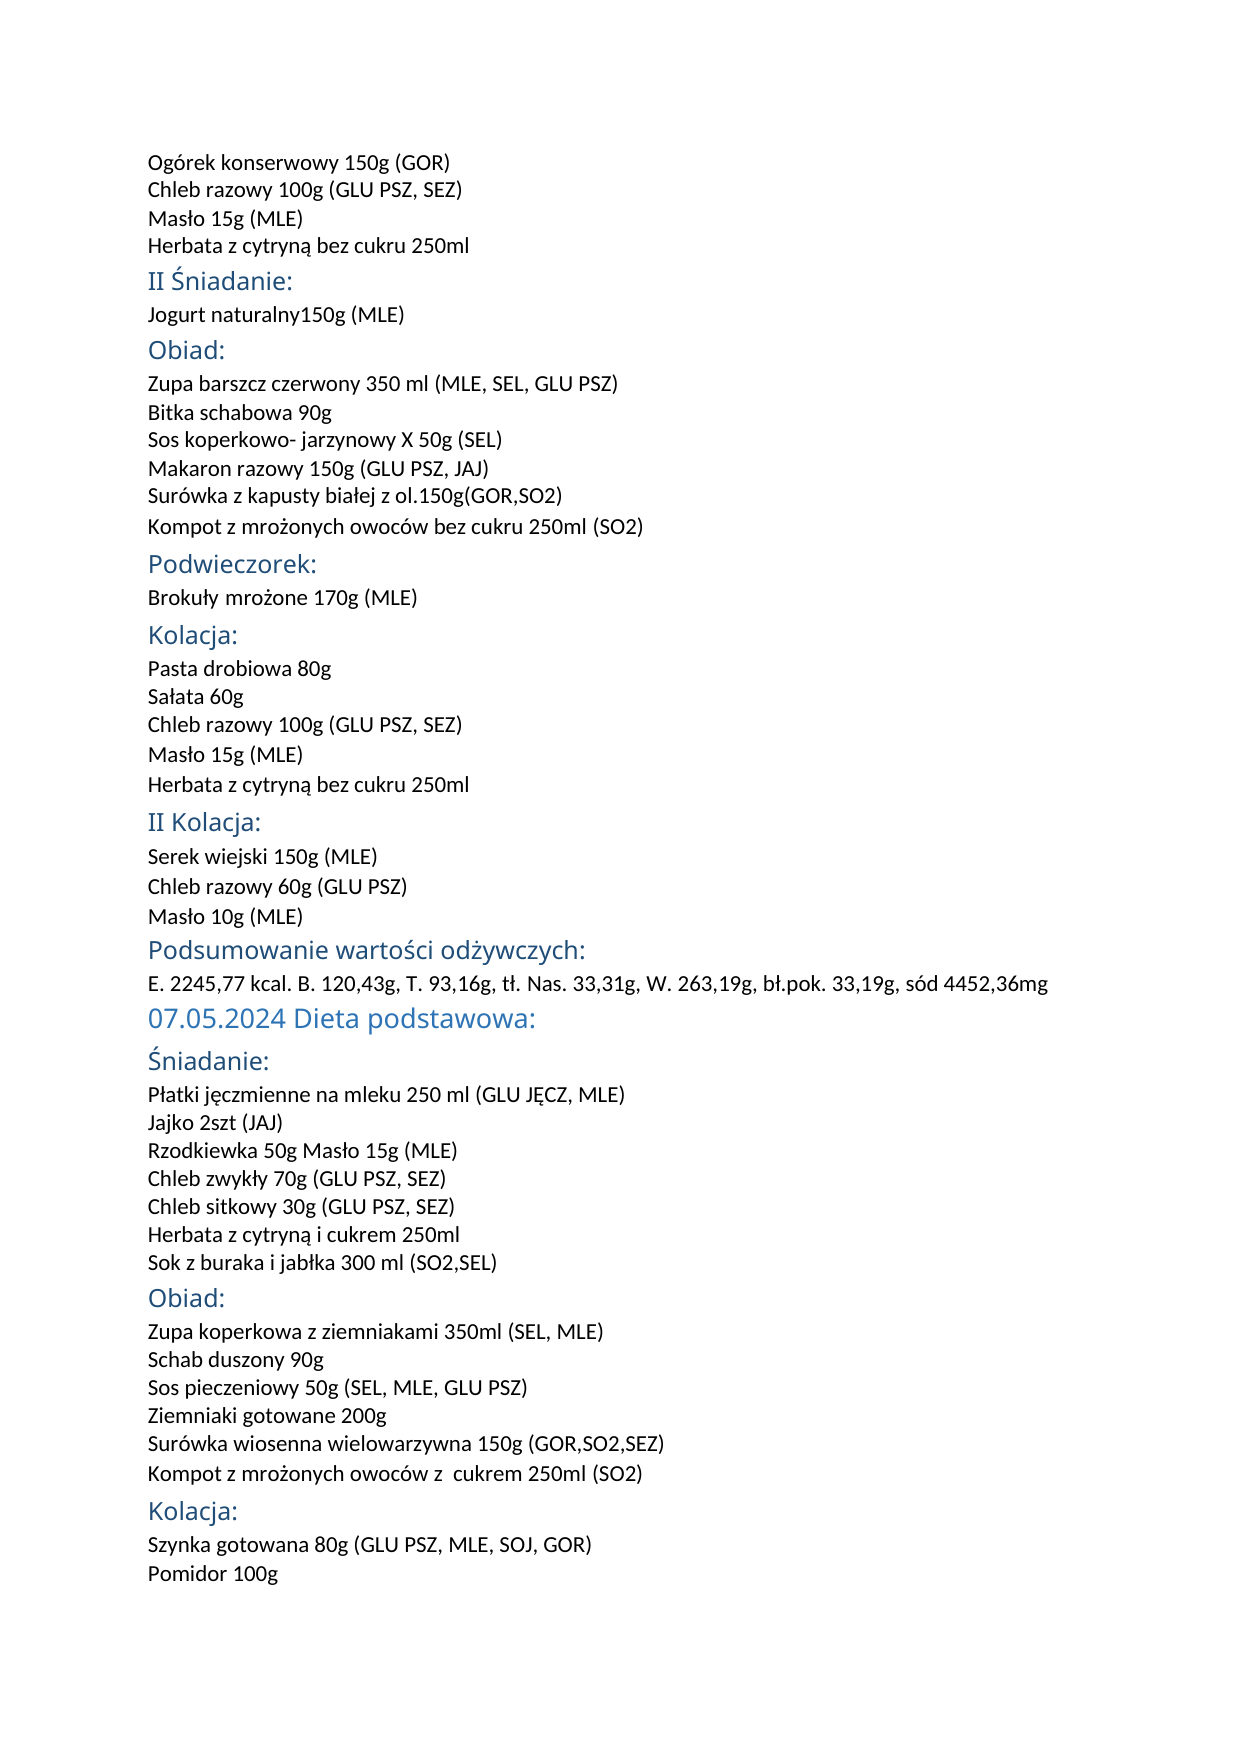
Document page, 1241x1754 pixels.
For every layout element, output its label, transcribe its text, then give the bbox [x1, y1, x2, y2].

text Ogórek konserwowy 150g (GOR) [148, 148, 1093, 176]
text Chleb razowy 100g (GLU PSZ, SEZ) [148, 710, 1093, 738]
text Kompot z mrożonych owoców bez cukru 250ml (SO2) [148, 512, 1093, 540]
text Jajko 2szt (JAJ) [148, 1108, 1093, 1136]
text Sok z buraka i jabłka 300 ml (SO2,SEL) [148, 1248, 1093, 1276]
text Herbata z cytryną bez cukru 250ml [148, 771, 1093, 799]
text Bitka schabowa 90g [148, 398, 1093, 426]
text Jogurt naturalny150g (MLE) [148, 301, 1093, 329]
text Makaron razowy 150g (GLU PSZ, JAJ) [148, 454, 1093, 482]
subtitle Śniadanie: [148, 1043, 1093, 1077]
subtitle II Śniadanie: [148, 264, 1093, 298]
text Chleb sitkowy 30g (GLU PSZ, SEZ) [148, 1192, 1093, 1220]
subtitle II Kolacja: [148, 805, 1093, 839]
text Szynka gotowana 80g (GLU PSZ, MLE, SOJ, GOR) [148, 1531, 1093, 1559]
text Sos pieczeniowy 50g (SEL, MLE, GLU PSZ) [148, 1373, 1093, 1401]
subtitle Obiad: [148, 333, 1093, 367]
text Chleb razowy 100g (GLU PSZ, SEZ) [148, 176, 1093, 204]
text Kompot z mrożonych owoców z cukrem 250ml (SO2) [148, 1459, 1093, 1487]
text Surówka z kapusty białej z ol.150g(GOR,SO2) [148, 482, 1093, 510]
text Zupa koperkowa z ziemniakami 350ml (SEL, MLE) [148, 1317, 1093, 1345]
text Masło 10g (MLE) [148, 902, 1093, 930]
text Schab duszony 90g [148, 1345, 1093, 1373]
text Herbata z cytryną bez cukru 250ml [148, 232, 1093, 260]
text Surówka wiosenna wielowarzywna 150g (GOR,SO2,SEZ) [148, 1429, 1093, 1457]
text Chleb zwykły 70g (GLU PSZ, SEZ) [148, 1164, 1093, 1192]
text Masło 15g (MLE) [148, 204, 1093, 232]
text Sos koperkowo- jarzynowy X 50g (SEL) [148, 426, 1093, 454]
text Herbata z cytryną i cukrem 250ml [148, 1220, 1093, 1248]
text Ziemniaki gotowane 200g [148, 1401, 1093, 1429]
text Zupa barszcz czerwony 350 ml (MLE, SEL, GLU PSZ) [148, 369, 1093, 398]
subtitle Obiad: [148, 1280, 1093, 1314]
text Brokuły mrożone 170g (MLE) [148, 583, 1093, 611]
subtitle Podsumowanie wartości odżywczych: [148, 932, 1093, 966]
subtitle Kolacja: [148, 1494, 1093, 1528]
text Płatki jęczmienne na mleku 250 ml (GLU JĘCZ, MLE) [148, 1080, 1093, 1108]
subtitle Kolacja: [148, 617, 1093, 651]
text Masło 15g (MLE) [148, 740, 1093, 768]
text Pomidor 100g [148, 1559, 1093, 1587]
text Rzodkiewka 50g Masło 15g (MLE) [148, 1136, 1093, 1164]
text Pasta drobiowa 80g [148, 654, 1093, 682]
text Serek wiejski 150g (MLE) [148, 842, 1093, 870]
text Sałata 60g [148, 682, 1093, 710]
subtitle Podwieczorek: [148, 546, 1093, 580]
subtitle 07.05.2024 Dieta podstawowa: [148, 999, 1093, 1036]
text E. 2245,77 kcal. B. 120,43g, T. 93,16g, tł. Nas. 33,31g, W. 263,19g, bł.pok. 33,19g, sód 4452,36mg [148, 969, 1093, 997]
text Chleb razowy 60g (GLU PSZ) [148, 872, 1093, 900]
